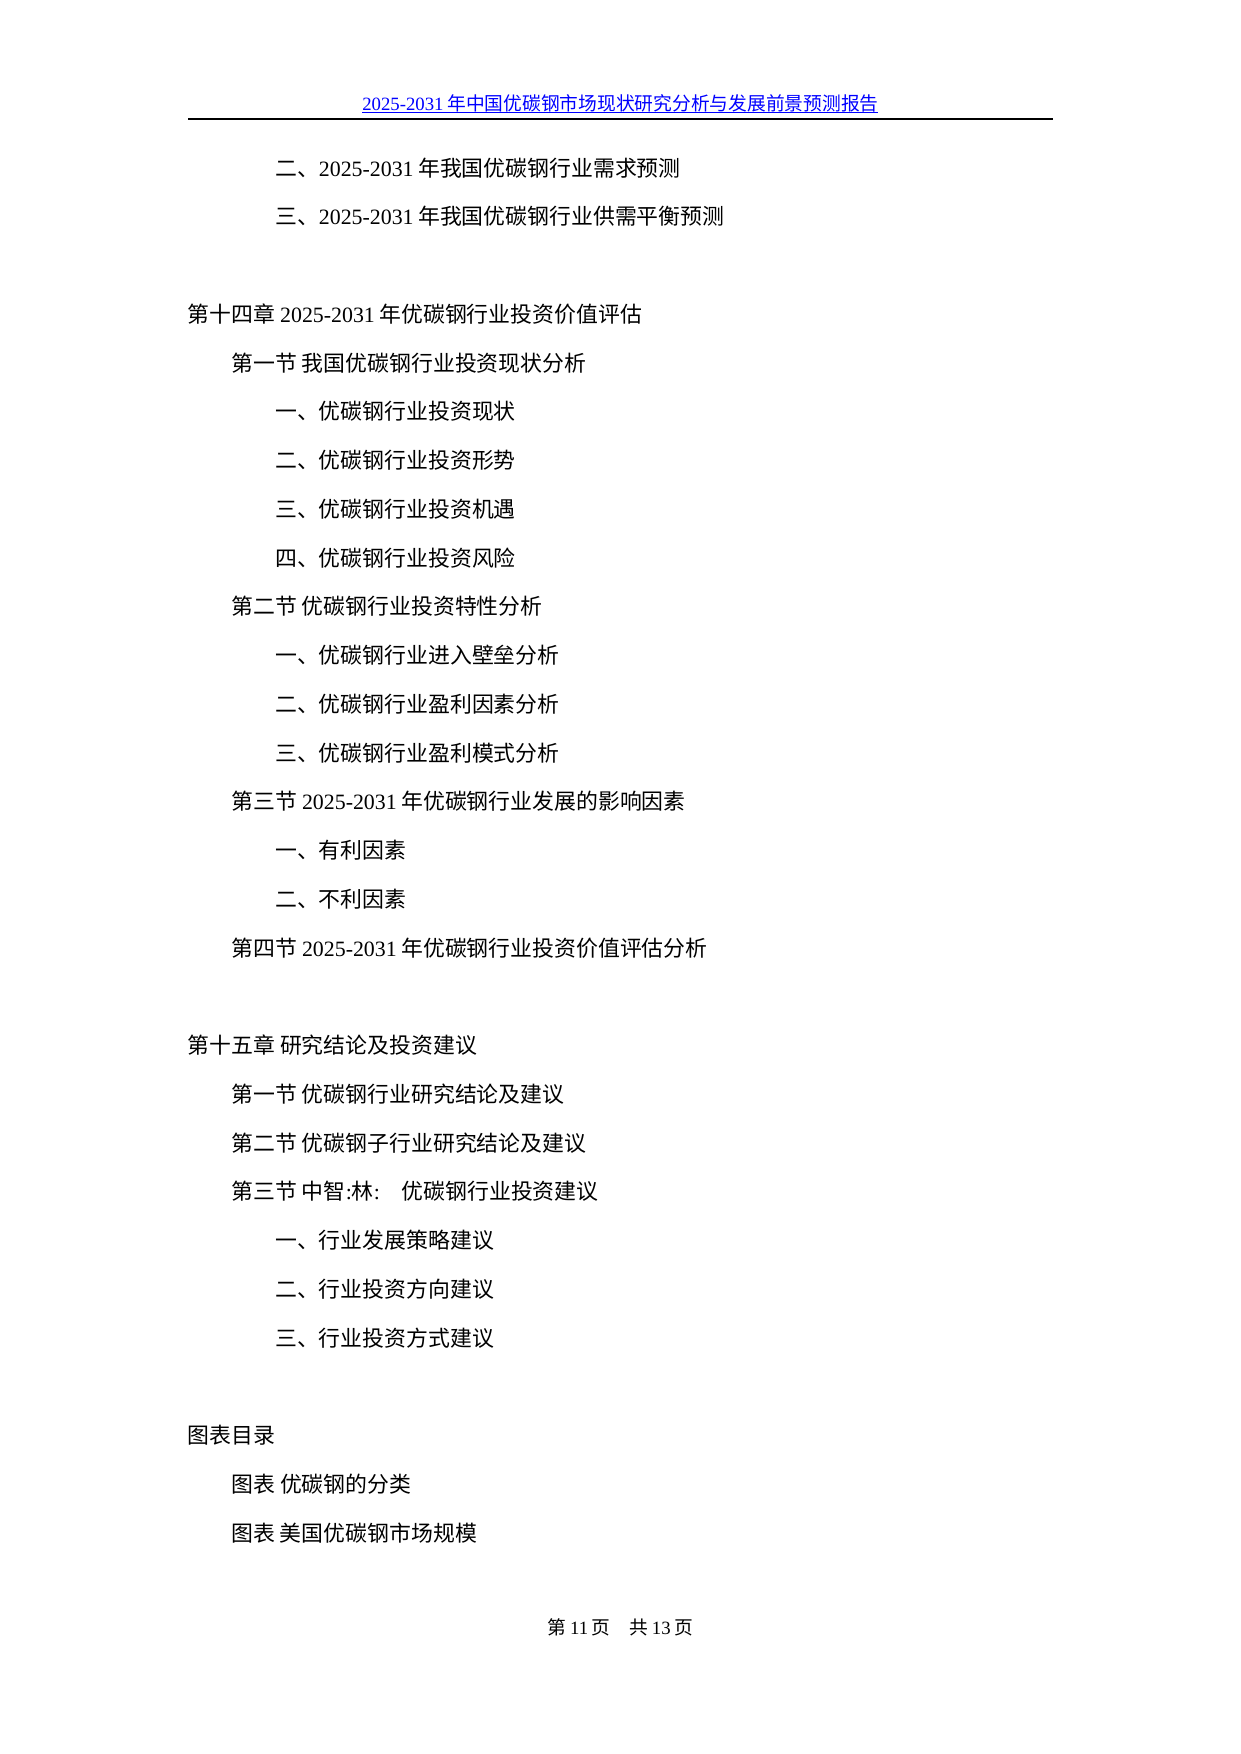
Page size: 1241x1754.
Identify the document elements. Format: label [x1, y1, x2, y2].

text [187, 150, 1053, 1548]
